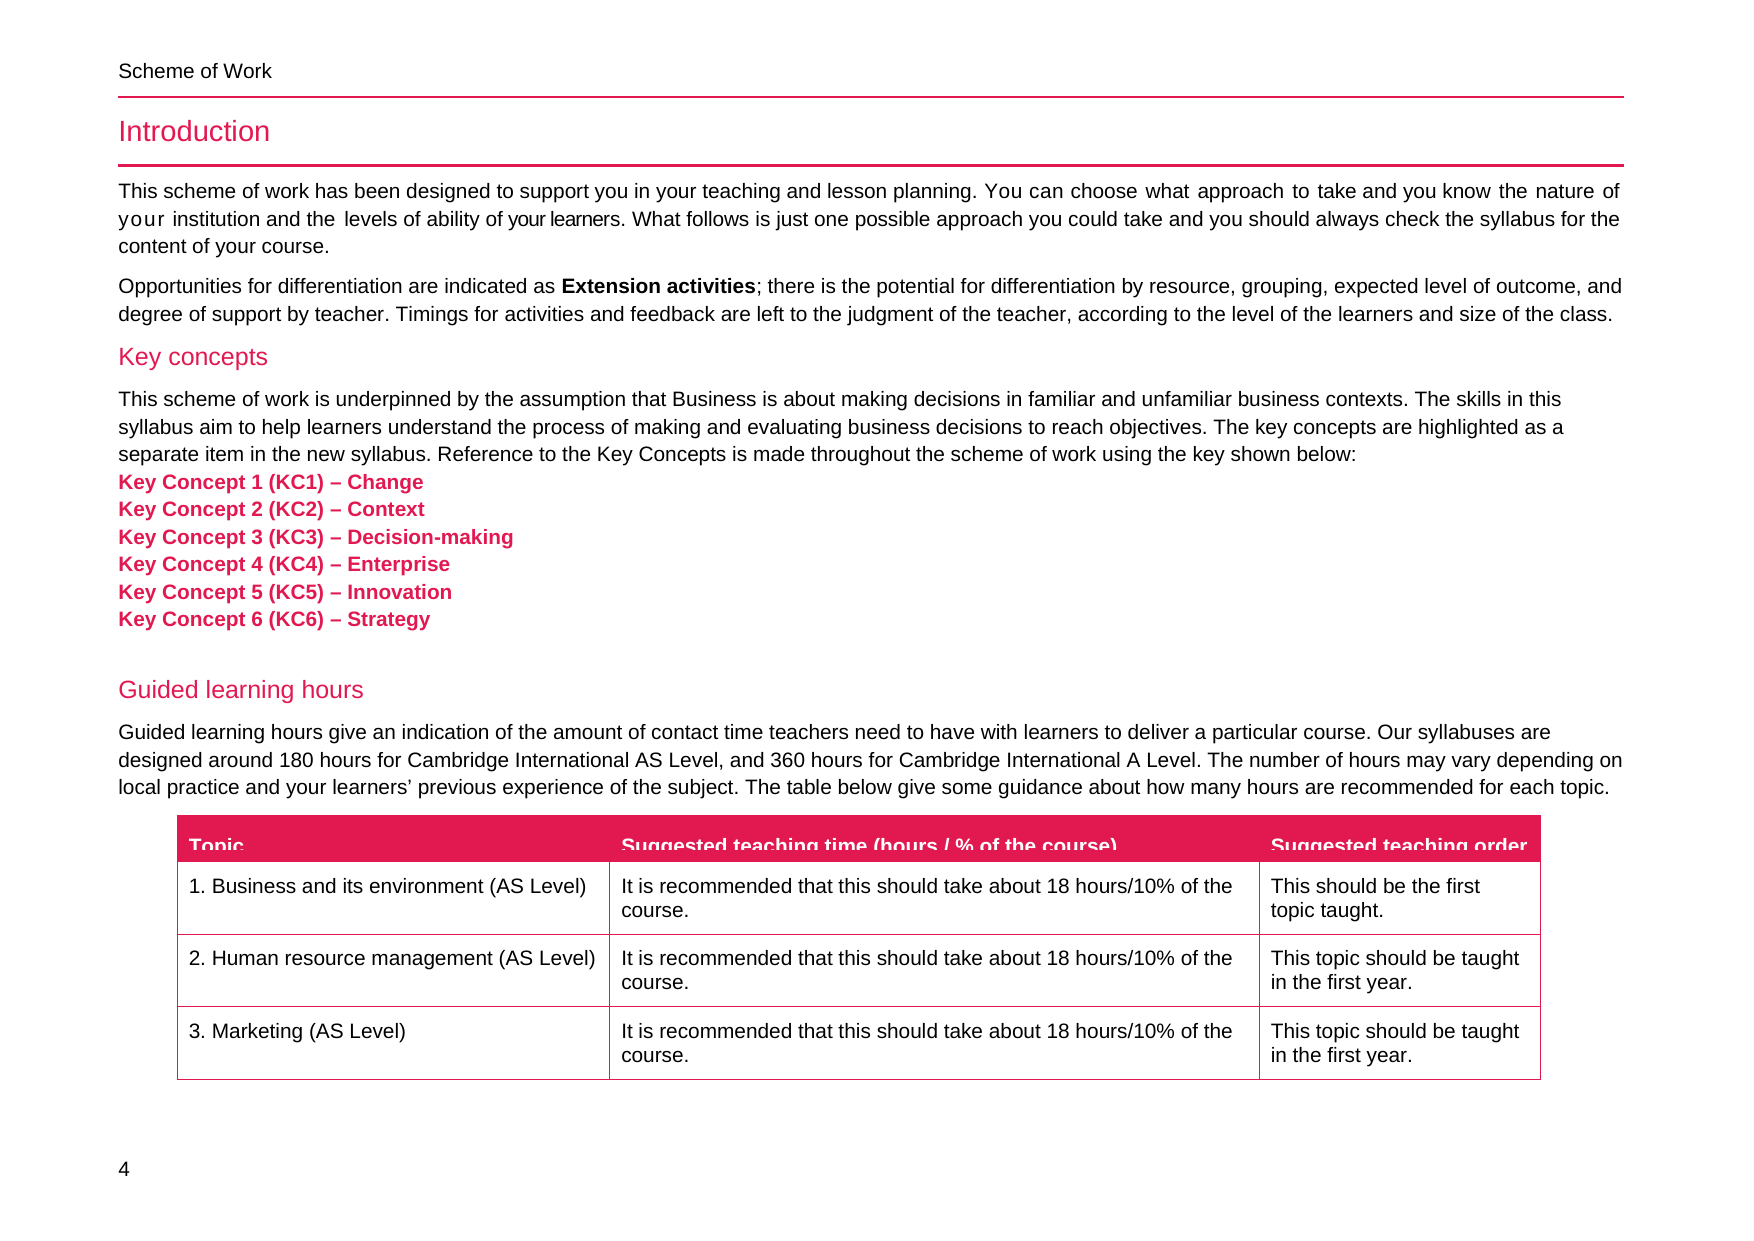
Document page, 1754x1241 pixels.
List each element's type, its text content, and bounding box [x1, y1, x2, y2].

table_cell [610, 935, 1259, 1006]
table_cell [1260, 935, 1540, 1006]
text This scheme of work has been designed to support you in your teaching and lesson planning. You can choose what approach to take and you know the nature of your institution and the levels of ability of your learners. What follows is just one possible approach you could take and you should always check the syllabus for the content of your course. [118, 179, 1639, 258]
subtitle Introduction [118, 98, 1624, 164]
text Opportunities for differentiation are indicated as Extension activities; there is the potential for differentiation by resource, grouping, expected level of outcome, and degree of support by teacher. Timings for activities and feedback are left to the judgment of the teacher, according to the level of the learners and size of the class. [118, 274, 1654, 326]
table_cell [610, 1007, 1259, 1078]
text Key Concept 3 (KC3) – Decision-making [118, 524, 1639, 548]
table_cell 2. Human resource management (AS Level) [178, 935, 609, 1006]
text Key Concept 2 (KC2) – Context [118, 497, 1639, 521]
text Key Concept 5 (KC5) – Innovation [118, 579, 1639, 603]
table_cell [1260, 1007, 1540, 1078]
text Key Concept 6 (KC6) – Strategy [118, 607, 1639, 631]
text Key Concept 1 (KC1) – Change [118, 469, 1639, 493]
table_cell 3. Marketing (AS Level) [178, 1007, 609, 1078]
text Key concepts [118, 342, 1639, 370]
table_cell It is recommended that this should take about 18 hours/10% of the course. [610, 862, 1259, 933]
text Key Concept 4 (KC4) – Enterprise [118, 552, 1639, 576]
table_header Suggested teaching order [1260, 816, 1540, 861]
text This scheme of work is underpinned by the assumption that Business is about making decisions in familiar and unfamiliar business contexts. The skills in this syllabus aim to help learners understand the process of making and evaluating business decisions to reach objectives. The key concepts are highlighted as a separate item in the new syllabus. Reference to the Key Concepts is made throughout the scheme of work using the key shown below: [118, 387, 1639, 466]
table_header Suggested teaching time (hours / % of the course) [610, 816, 1259, 861]
text Guided learning hours give an indication of the amount of contact time teachers need to have with learners to deliver a particular course. Our syllabuses are designed around 180 hours for Cambridge International AS Level, and 360 hours for Cambridge International A Level. The number of hours may vary depending on local practice and your learners’ previous experience of the subject. The table below give some guidance about how many hours are recommended for each topic. [118, 720, 1639, 799]
table_header Topic op [178, 816, 609, 861]
text Guided learning hours [118, 674, 1639, 703]
table_cell 1. Business and its environment (AS Level) [178, 862, 609, 933]
table_cell This should be the first topic taught. [1260, 862, 1540, 933]
